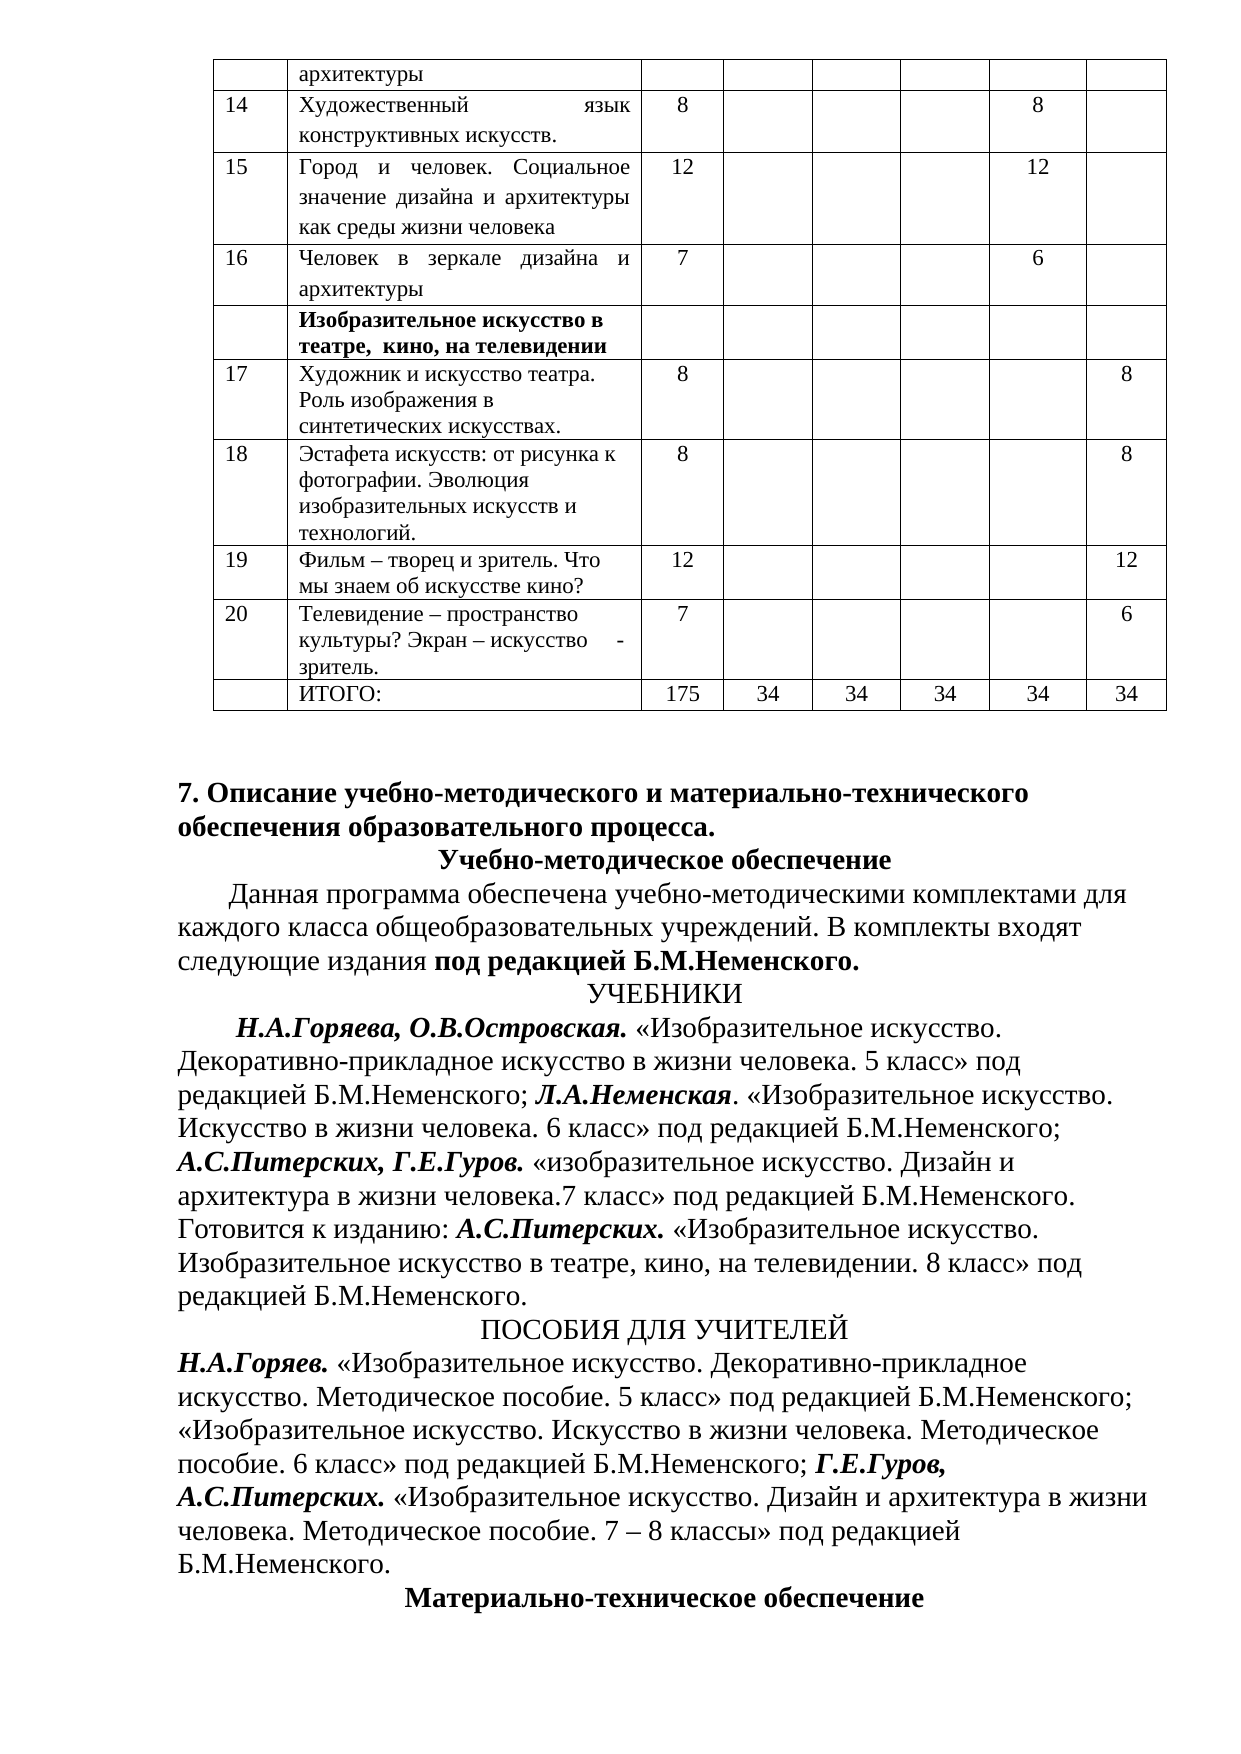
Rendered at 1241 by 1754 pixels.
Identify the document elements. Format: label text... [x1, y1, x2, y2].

table_cell 8 [642, 91, 723, 152]
table_cell [813, 306, 900, 359]
table_cell 8 [1087, 440, 1166, 545]
text ПОСОБИЯ ДЛЯ УЧИТЕЛЕЙ [177, 1312, 1152, 1345]
text Н.А.Горяева, О.В.Островская. «Изобразительное искусство. Декоративно-прикладное искусство в жизни человека. 5 класс» под редакцией Б.М.Неменского; Л.А.Неменская. «Изобразительное искусство. Искусство в жизни человека. 6 класс» под редакцией Б.М.Неменского; А.С.Питерских, Г.Е.Гуров. «изобразительное искусство. Дизайн и архитектура в жизни человека.7 класс» под редакцией Б.М.Неменского. Готовится к изданию: А.С.Питерских. «Изобразительное искусство. Изобразительное искусство в театре, кино, на телевидении. 8 класс» под редакцией Б.М.Неменского. [177, 1010, 1152, 1312]
table_cell [724, 546, 812, 599]
table_cell [724, 153, 812, 243]
table_cell [813, 245, 900, 305]
text УЧЕБНИКИ [177, 976, 1152, 1010]
text Материально-техническое обеспечение [177, 1580, 1152, 1614]
table_cell 7 [642, 306, 723, 359]
table_cell [901, 360, 989, 439]
table_cell [813, 600, 900, 679]
table_cell 12 [1087, 600, 1166, 679]
text Данная программа обеспечена учебно-методическими комплектами для каждого класса общеобразовательных учреждений. В комплекты входят следующие издания под редакцией Б.М.Неменского. [177, 876, 1152, 976]
table_cell 8 [990, 91, 1086, 152]
table_cell 17 [214, 440, 287, 545]
table_cell [901, 306, 989, 359]
text Учебно-методическое обеспечение [177, 842, 1152, 876]
table_cell [901, 245, 989, 305]
table_cell [813, 680, 900, 710]
table_cell [901, 546, 989, 599]
table_cell Дизайн и архитектура – конструктивные искусства в ряду пространственных искусств. Художник – дизайн – архитектура. Искусство композиции – основа дизайна и архитектуры [288, 91, 641, 152]
table_cell [724, 680, 812, 710]
table_cell [214, 360, 287, 439]
table_cell Художественный язык конструктивных искусств. [288, 153, 641, 243]
table_cell [813, 440, 900, 545]
table_cell [1087, 306, 1166, 359]
table_cell 7 [642, 680, 723, 710]
table_cell [813, 91, 900, 152]
table_cell Телевидение – пространство культуры? Экран – искусство - зритель. [288, 680, 641, 710]
table_cell 13 [214, 91, 287, 152]
table_cell [724, 440, 812, 545]
table_cell Город и человек. Социальное значение дизайна и архитектуры как среды жизни человека [288, 245, 641, 305]
table_cell [990, 60, 1086, 90]
table_cell 14 [214, 153, 287, 243]
table_cell [724, 600, 812, 679]
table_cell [288, 60, 641, 90]
table_cell [901, 91, 989, 152]
table_cell [990, 440, 1086, 545]
table_cell [1087, 91, 1166, 152]
table_cell 8 [642, 440, 723, 545]
table_cell 18 [214, 546, 287, 599]
table_cell Эстафета искусств: от рисунка к фотографии. Эволюция изобразительных искусств и технологий. [288, 546, 641, 599]
table_cell [813, 360, 900, 439]
table_cell [990, 360, 1086, 439]
table_cell [724, 91, 812, 152]
table_cell 8 [642, 153, 723, 243]
table_cell [990, 600, 1086, 679]
text Н.А.Горяев. «Изобразительное искусство. Декоративно-прикладное искусство. Методическое пособие. 5 класс» под редакцией Б.М.Неменского; «Изобразительное искусство. Искусство в жизни человека. Методическое пособие. 6 класс» под редакцией Б.М.Неменского; Г.Е.Гуров, А.С.Питерских. «Изобразительное искусство. Дизайн и архитектура в жизни человека. Методическое пособие. 7 – 8 классы» под редакцией Б.М.Неменского. [177, 1345, 1152, 1580]
text 7. Описание учебно-методического и материально-технического обеспечения образовательного процесса. [177, 775, 1152, 842]
table_cell [1087, 153, 1166, 243]
table_cell [642, 60, 723, 90]
table_cell [214, 60, 287, 90]
table_cell [1087, 360, 1166, 439]
table_cell Человек в зеркале дизайна и архитектуры [288, 306, 641, 359]
table_cell [1087, 245, 1166, 305]
table_cell [724, 60, 812, 90]
table_cell 16 [214, 306, 287, 359]
table_cell [813, 60, 900, 90]
table_cell [990, 546, 1086, 599]
table_cell [724, 306, 812, 359]
table_cell [724, 360, 812, 439]
table_cell [813, 153, 900, 243]
table_cell [642, 360, 723, 439]
table_cell [813, 546, 900, 599]
table_cell [901, 440, 989, 545]
table_cell 12 [642, 245, 723, 305]
table_cell Фильм – творец и зритель. Что мы знаем об искусстве кино? [288, 600, 641, 679]
table_cell 6 [990, 306, 1086, 359]
table_cell 6 [1087, 680, 1166, 710]
table_cell [990, 680, 1086, 710]
table_cell [901, 680, 989, 710]
table_cell 19 [214, 600, 287, 679]
table_cell [901, 153, 989, 243]
table_cell [1087, 60, 1166, 90]
table_cell 12 [642, 600, 723, 679]
table_cell 12 [990, 245, 1086, 305]
table_cell Изобразительное искусство в театре, кино, на телевидении [288, 360, 641, 439]
table_cell Художник и искусство театра. Роль изображения в синтетических искусствах. [288, 440, 641, 545]
table_cell 20 [214, 680, 287, 710]
table_cell 8 [990, 153, 1086, 243]
table_cell [901, 600, 989, 679]
table_cell 15 [214, 245, 287, 305]
table_cell 8 [642, 546, 723, 599]
table_cell 8 [1087, 546, 1166, 599]
table_cell [901, 60, 989, 90]
table_cell [724, 245, 812, 305]
